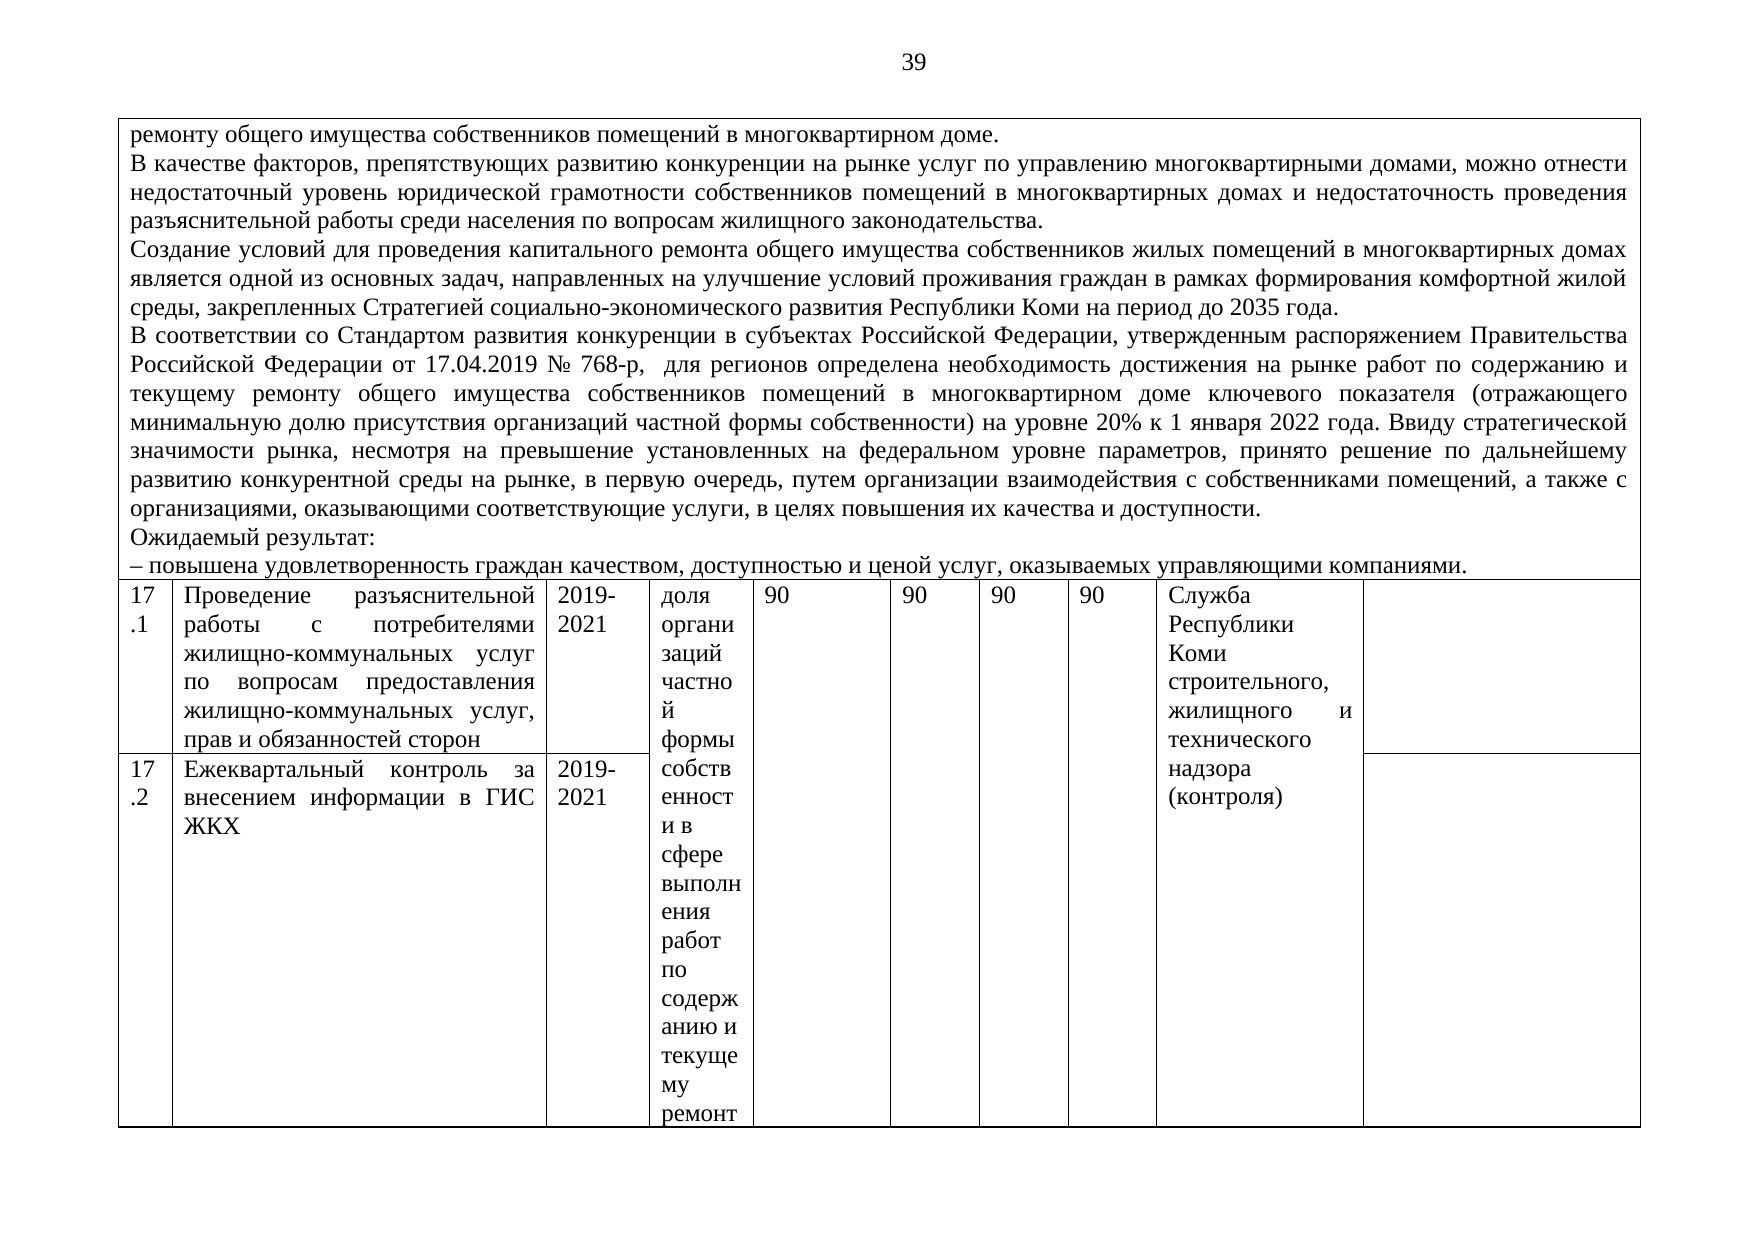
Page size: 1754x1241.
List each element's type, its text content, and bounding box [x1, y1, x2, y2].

table_cell 17.1 [119, 580, 172, 753]
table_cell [119, 119, 1640, 579]
table_cell 2019-2021 [547, 580, 649, 753]
table_cell [1364, 754, 1640, 1126]
table_cell 90 [1069, 580, 1156, 1126]
table_cell [1364, 580, 1640, 753]
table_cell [173, 754, 546, 1126]
table_cell Служба Республики Коми строительного, жилищного и технического надзора (контроля) [1157, 580, 1363, 1126]
table_cell 90 [754, 580, 890, 1126]
table_cell Проведение разъяснительной работы с потребителями жилищно-коммунальных услуг по вопросам предоставления жилищно-коммунальных услуг, прав и обязанностей сторон [173, 580, 546, 753]
table_cell 90 [980, 580, 1068, 1126]
table_cell 17.2 [119, 754, 172, 1126]
table_cell 2019-2021 [547, 754, 649, 1126]
table_cell доля организаций частной формы собственности в сфере выполнения работ по содержанию и текущему ремонту общего имущества собственников помещений в многоквартирном доме, процентов [650, 580, 753, 1126]
table_cell 90 [891, 580, 979, 1126]
